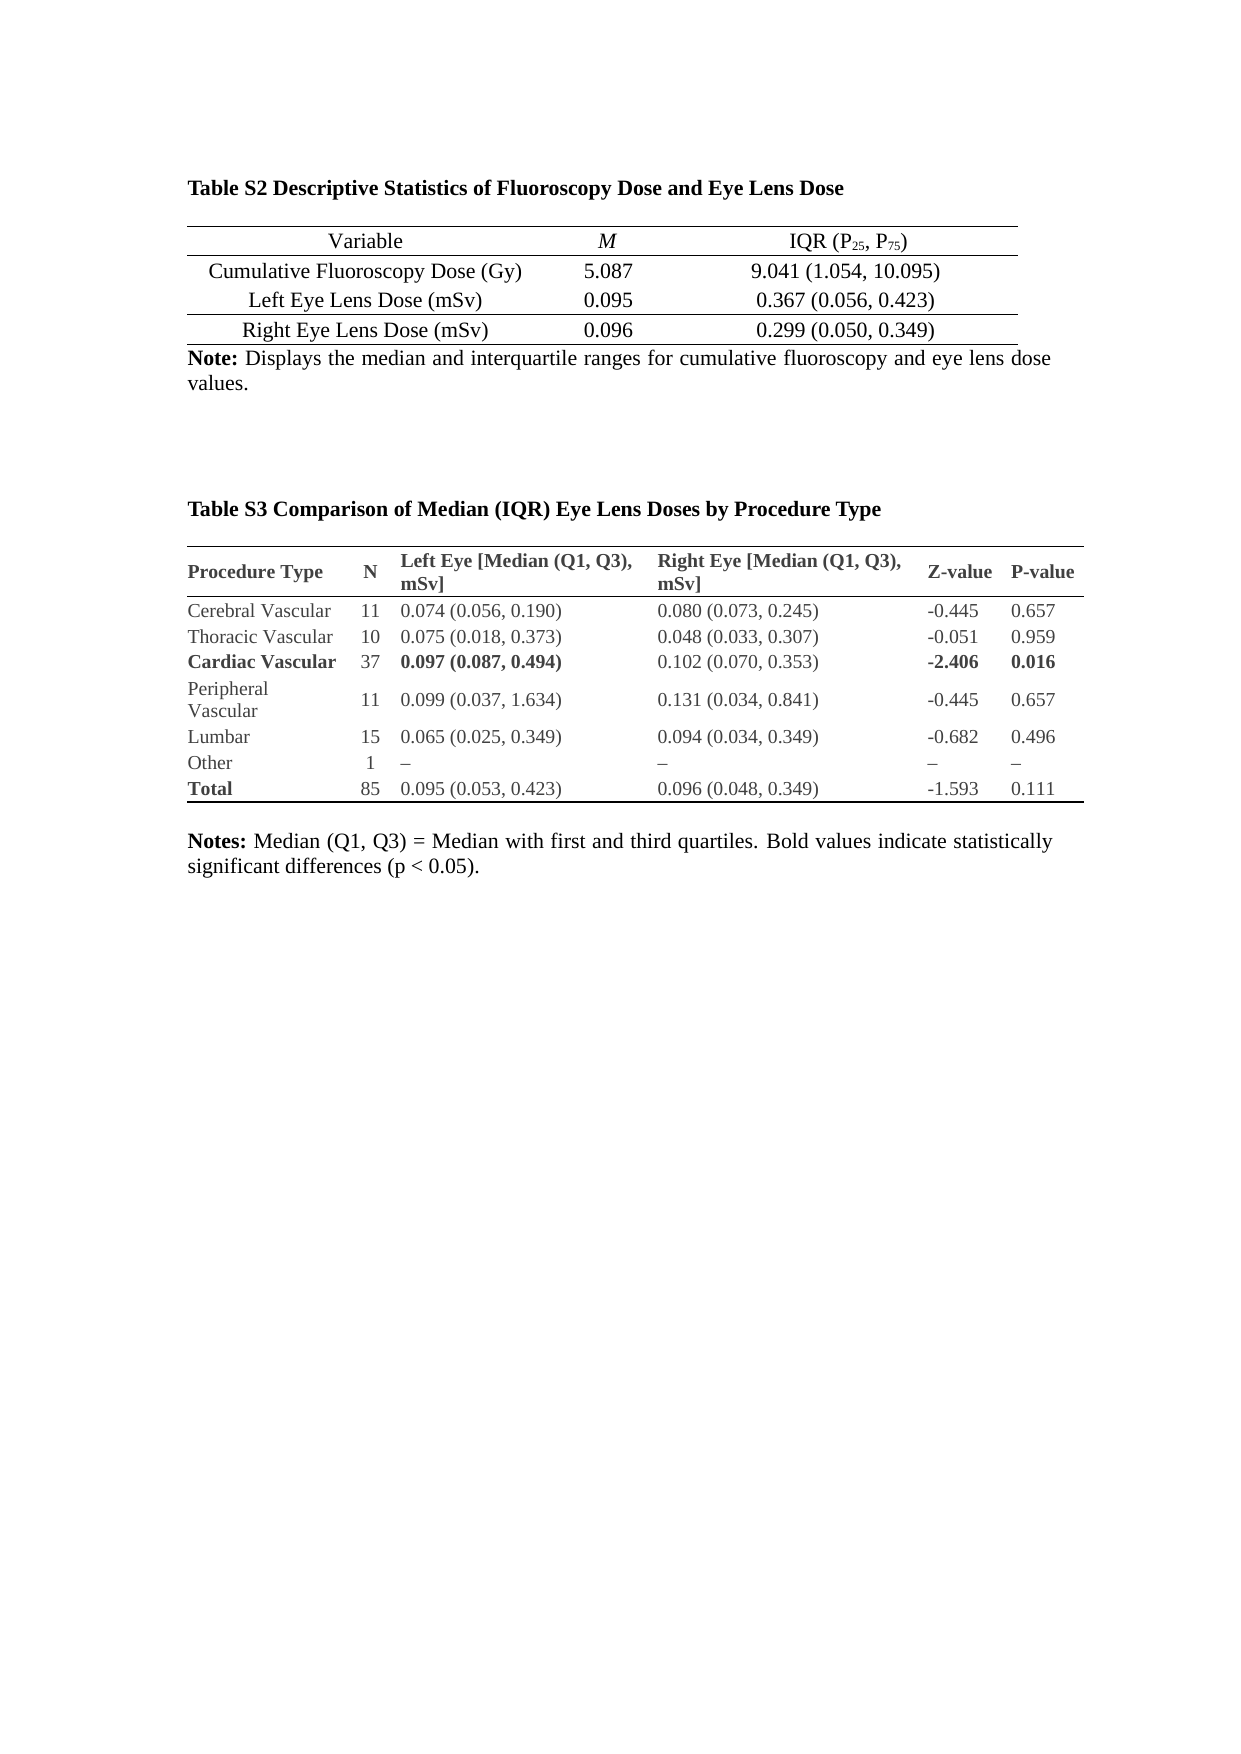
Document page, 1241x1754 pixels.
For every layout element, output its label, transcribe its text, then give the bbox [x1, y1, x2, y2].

table_cell – [399, 750, 656, 776]
table_cell Thoracic Vascular [187, 623, 342, 649]
table_cell 1 [342, 750, 399, 776]
text Table S2 Descriptive Statistics of Fluoroscopy Dose and Eye Lens Dose [187, 175, 1053, 200]
table_cell 0.097 (0.087, 0.494) [399, 649, 656, 675]
table_cell 0.099 (0.037, 1.634) [399, 675, 656, 724]
table_cell 0.496 [1009, 724, 1084, 749]
table_cell Lumbar [187, 724, 342, 749]
text Table S3 Comparison of Median (IQR) Eye Lens Doses by Procedure Type [187, 496, 1053, 521]
table_cell 85 [342, 776, 399, 801]
table_cell Left Eye Lens Dose (mSv) [187, 285, 543, 314]
table_header Variable [187, 227, 543, 255]
table_cell -0.445 [926, 675, 1009, 724]
table_cell 0.959 [1009, 623, 1084, 649]
table_cell -2.406 [926, 649, 1009, 675]
table_cell 0.065 (0.025, 0.349) [399, 724, 656, 749]
table_cell 0.131 (0.034, 0.841) [656, 675, 926, 724]
table_cell 0.074 (0.056, 0.190) [399, 597, 656, 623]
table_header N [342, 547, 399, 596]
table_cell 0.016 [1009, 649, 1084, 675]
table_cell -0.051 [926, 623, 1009, 649]
table_cell 11 [342, 675, 399, 724]
table_cell -1.593 [926, 776, 1009, 801]
table_cell Cerebral Vascular [187, 597, 342, 623]
table_header Right Eye [Median (Q1, Q3), mSv] [656, 547, 926, 596]
table_cell 0.657 [1009, 597, 1084, 623]
table_cell 0.367 (0.056, 0.423) [673, 285, 1018, 314]
table_header Z-value [926, 547, 1009, 596]
table_cell – [1009, 750, 1084, 776]
text Notes: Median (Q1, Q3) = Median with first and third quartiles. Bold values indicate statistically significant differences (p < 0.05). [187, 828, 1053, 878]
table_cell 0.299 (0.050, 0.349) [673, 315, 1018, 343]
table_cell 0.657 [1009, 675, 1084, 724]
table_cell Peripheral Vascular [187, 675, 342, 724]
table_header Procedure Type [187, 547, 342, 596]
table_cell 9.041 (1.054, 10.095) [673, 256, 1018, 284]
table_cell 0.096 [543, 315, 673, 343]
table_cell – [926, 750, 1009, 776]
table_cell -0.682 [926, 724, 1009, 749]
table_cell 37 [342, 649, 399, 675]
table_cell -0.445 [926, 597, 1009, 623]
table_cell Cumulative Fluoroscopy Dose (Gy) [187, 256, 543, 284]
table_header Left Eye [Median (Q1, Q3), mSv] [399, 547, 656, 596]
table_cell 0.080 (0.073, 0.245) [656, 597, 926, 623]
table_cell 10 [342, 623, 399, 649]
table_header M [543, 227, 673, 255]
table_cell 0.095 [543, 285, 673, 314]
table_cell Total [187, 776, 342, 801]
table_cell 0.075 (0.018, 0.373) [399, 623, 656, 649]
table_cell 0.094 (0.034, 0.349) [656, 724, 926, 749]
table_cell 0.096 (0.048, 0.349) [656, 776, 926, 801]
table_cell Cardiac Vascular [187, 649, 342, 675]
table_cell Other [187, 750, 342, 776]
text Note: Displays the median and interquartile ranges for cumulative fluoroscopy and eye lens dose values. [187, 344, 1053, 395]
table_cell 11 [342, 597, 399, 623]
table_header P-value [1009, 547, 1084, 596]
table_cell – [656, 750, 926, 776]
table_cell 0.048 (0.033, 0.307) [656, 623, 926, 649]
table_header IQR (P25, P75) [673, 227, 1018, 255]
table_cell 0.095 (0.053, 0.423) [399, 776, 656, 801]
table_cell 0.111 [1009, 776, 1084, 801]
table_cell 0.102 (0.070, 0.353) [656, 649, 926, 675]
table_cell 5.087 [543, 256, 673, 284]
table_cell Right Eye Lens Dose (mSv) [187, 315, 543, 343]
table_cell 15 [342, 724, 399, 749]
